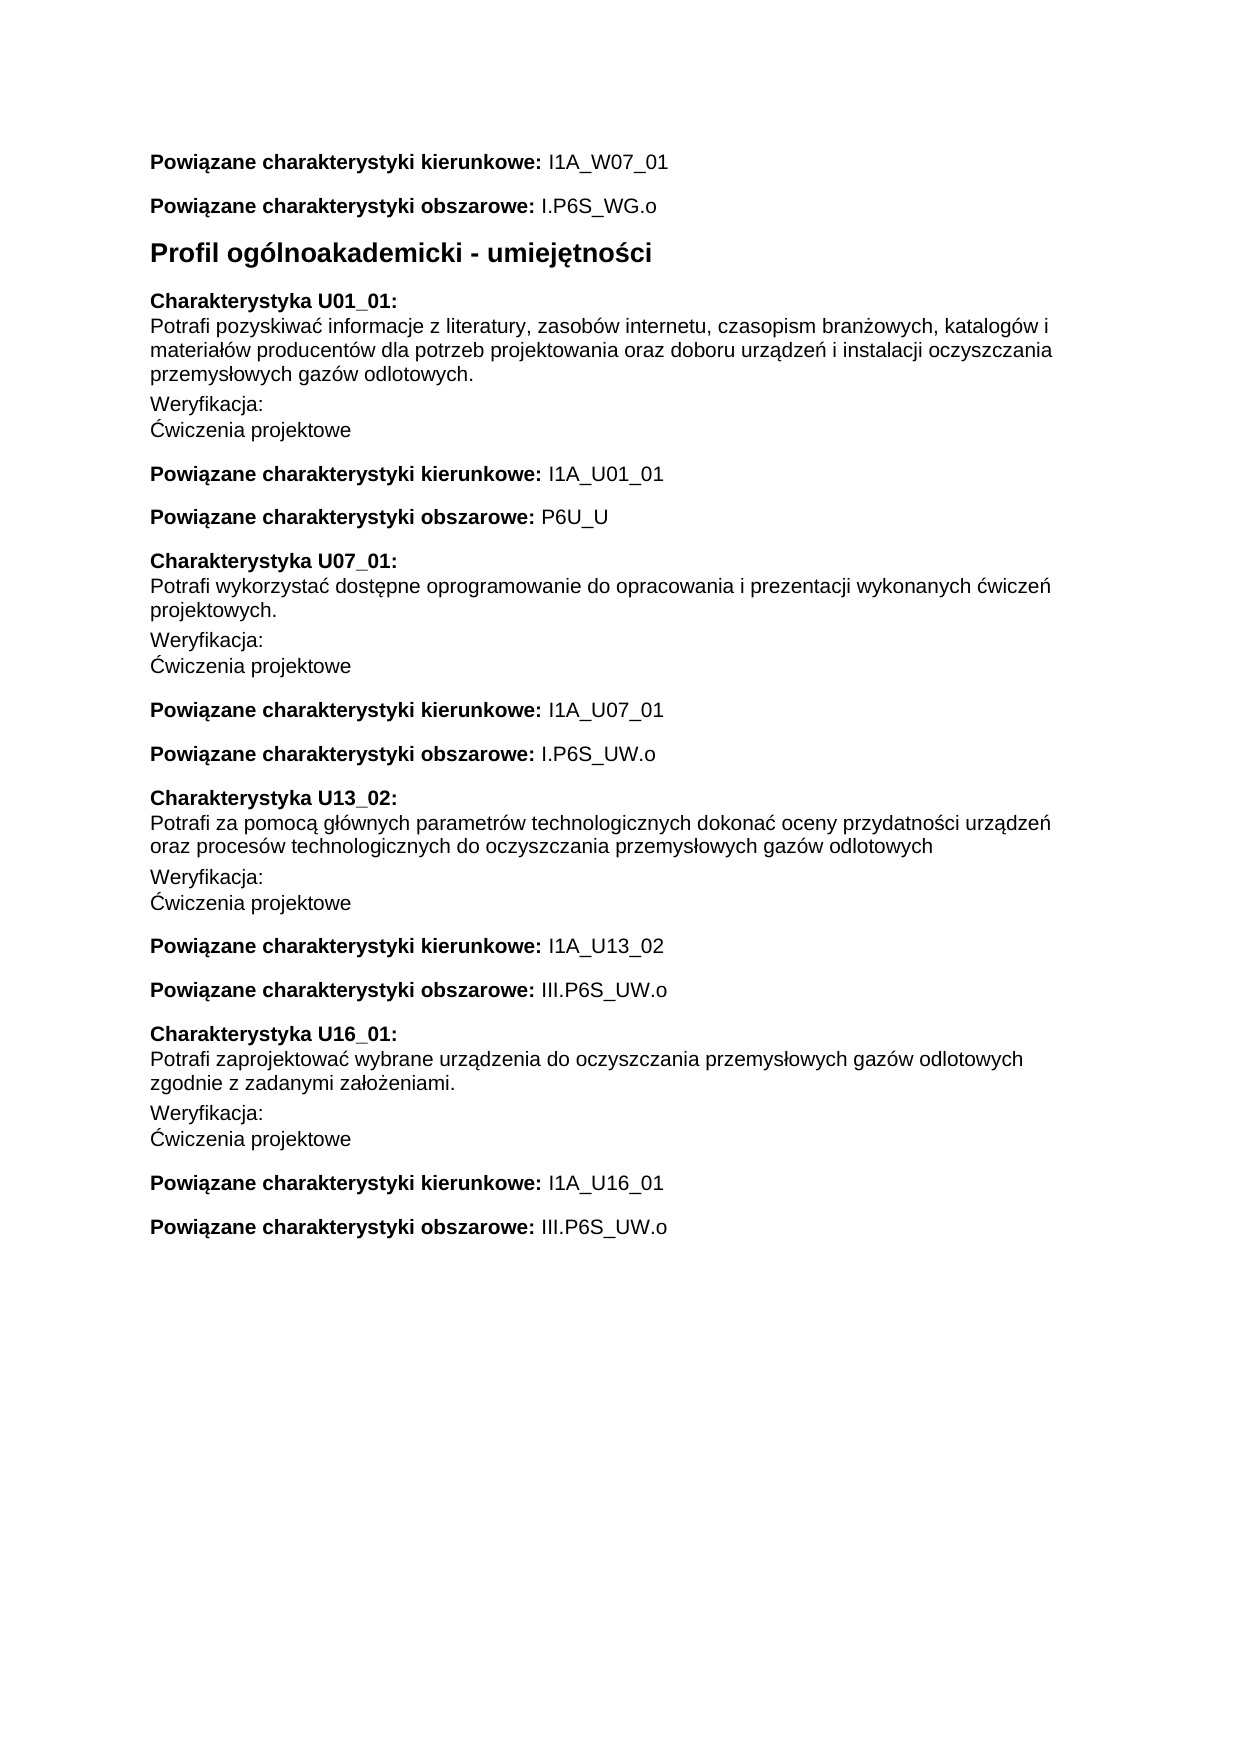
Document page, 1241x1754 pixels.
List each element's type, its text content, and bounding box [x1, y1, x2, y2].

text Powiązane charakterystyki kierunkowe: I1A_U01_01 [150, 461, 1090, 485]
text Ćwiczenia projektowe [150, 418, 1090, 442]
text Powiązane charakterystyki obszarowe: III.P6S_UW.o [150, 978, 1090, 1002]
text Potrafi za pomocą głównych parametrów technologicznych dokonać oceny przydatności urządzeń oraz procesów technologicznych do oczyszczania przemysłowych gazów odlotowych [150, 810, 1090, 858]
text Charakterystyka U07_01: [150, 549, 1090, 573]
text Charakterystyka U16_01: [150, 1022, 1090, 1046]
text Charakterystyka U13_02: [150, 785, 1090, 809]
text Powiązane charakterystyki obszarowe: P6U_U [150, 505, 1090, 529]
text Weryfikacja: [150, 1101, 1090, 1125]
text Powiązane charakterystyki kierunkowe: I1A_U16_01 [150, 1171, 1090, 1195]
text Weryfikacja: [150, 864, 1090, 888]
text Ćwiczenia projektowe [150, 654, 1090, 678]
text Potrafi wykorzystać dostępne oprogramowanie do opracowania i prezentacji wykonanych ćwiczeń projektowych. [150, 574, 1090, 622]
text Powiązane charakterystyki obszarowe: I.P6S_WG.o [150, 194, 1090, 218]
subtitle Profil ogólnoakademicki - umiejętności [150, 237, 1090, 269]
text Potrafi zaprojektować wybrane urządzenia do oczyszczania przemysłowych gazów odlotowych zgodnie z zadanymi założeniami. [150, 1047, 1090, 1095]
text Powiązane charakterystyki obszarowe: III.P6S_UW.o [150, 1214, 1090, 1238]
text Charakterystyka U01_01: [150, 288, 1090, 312]
text Powiązane charakterystyki kierunkowe: I1A_U13_02 [150, 934, 1090, 958]
text Ćwiczenia projektowe [150, 1127, 1090, 1151]
text Potrafi pozyskiwać informacje z literatury, zasobów internetu, czasopism branżowych, katalogów i materiałów producentów dla potrzeb projektowania oraz doboru urządzeń i instalacji oczyszczania przemysłowych gazów odlotowych. [150, 313, 1090, 385]
text Weryfikacja: [150, 392, 1090, 416]
text Weryfikacja: [150, 628, 1090, 652]
text Ćwiczenia projektowe [150, 891, 1090, 914]
text Powiązane charakterystyki kierunkowe: I1A_U07_01 [150, 698, 1090, 722]
text Powiązane charakterystyki kierunkowe: I1A_W07_01 [150, 150, 1090, 174]
text Powiązane charakterystyki obszarowe: I.P6S_UW.o [150, 742, 1090, 766]
